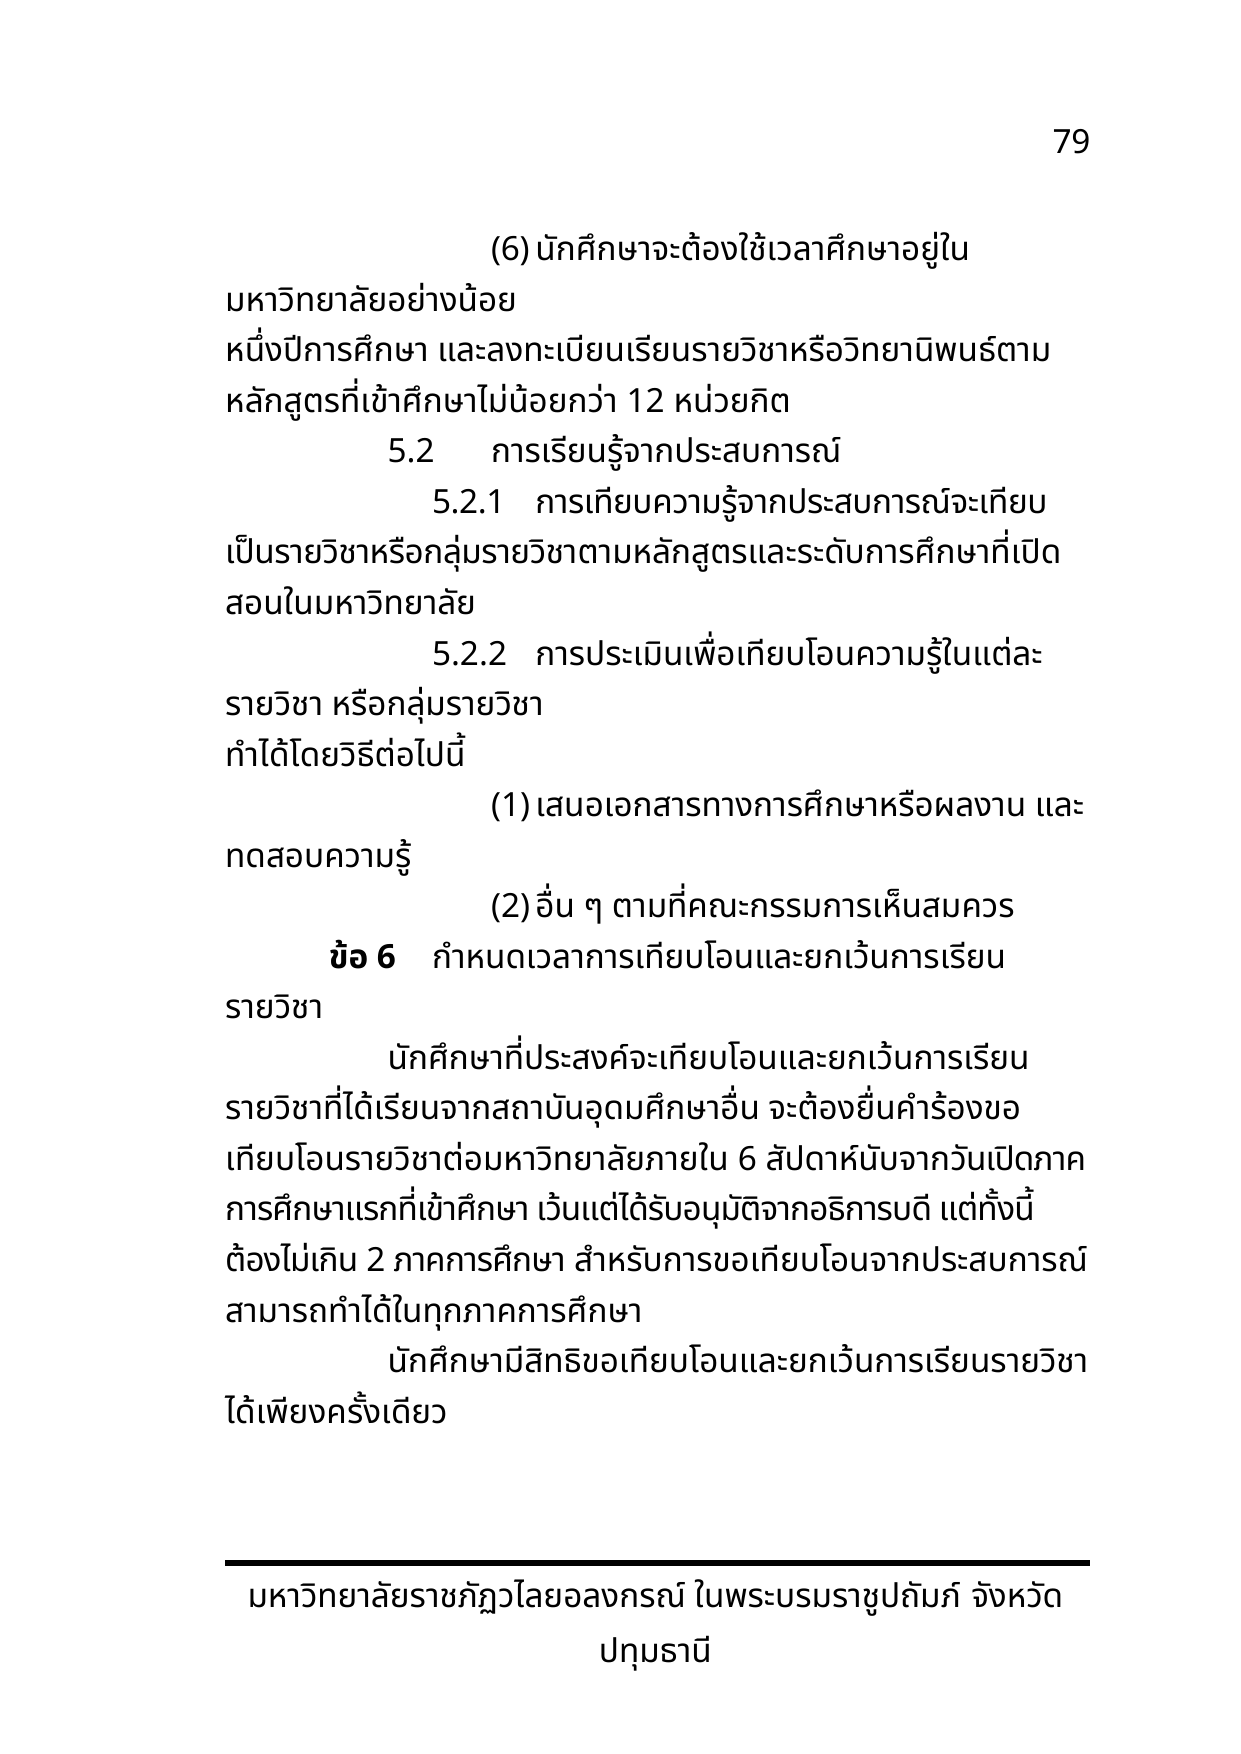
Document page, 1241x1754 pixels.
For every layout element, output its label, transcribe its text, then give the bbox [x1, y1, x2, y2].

text 5.2.1 การเทียบความรู้จากประสบการณ์จะเทียบเป็นรายวิชาหรือกลุ่มรายวิชาตามหลักสูตรและระดับการศึกษาที่เปิดสอนในมหาวิทยาลัย [225, 478, 1090, 629]
text (6) นักศึกษาจะต้องใช้เวลาศึกษาอยู่ในมหาวิทยาลัยอย่างน้อย หนึ่งปีการศึกษา และลงทะเบียนเรียนรายวิชาหรือวิทยานิพนธ์ตามหลักสูตรที่เข้าศึกษาไม่น้อยกว่า 12 หน่วยกิต [225, 225, 1090, 427]
text 5.2 การเรียนรู้จากประสบการณ์ [225, 427, 1090, 478]
text ข้อ 6 กำหนดเวลาการเทียบโอนและยกเว้นการเรียนรายวิชา [225, 933, 1090, 1034]
text 5.2.2 การประเมินเพื่อเทียบโอนความรู้ในแต่ละรายวิชา หรือกลุ่มรายวิชา ทำได้โดยวิธีต่อไปนี้ [225, 629, 1090, 781]
text นักศึกษาที่ประสงค์จะเทียบโอนและยกเว้นการเรียนรายวิชาที่ได้เรียนจากสถาบันอุดมศึกษาอื่น จะต้องยื่นคำร้องขอเทียบโอนรายวิชาต่อมหาวิทยาลัยภายใน 6 สัปดาห์นับจากวันเปิดภาคการศึกษาแรกที่เข้าศึกษา เว้นแต่ได้รับอนุมัติจากอธิการบดี แต่ทั้งนี้ต้องไม่เกิน 2 ภาคการศึกษา สำหรับการขอเทียบโอนจากประสบการณ์สามารถทำได้ในทุกภาคการศึกษา [225, 1034, 1090, 1337]
text (2) อื่น ๆ ตามที่คณะกรรมการเห็นสมควร [225, 882, 1090, 933]
text นักศึกษามีสิทธิขอเทียบโอนและยกเว้นการเรียนรายวิชาได้เพียงครั้งเดียว [225, 1337, 1090, 1438]
text (1) เสนอเอกสารทางการศึกษาหรือผลงาน และทดสอบความรู้ [225, 781, 1090, 882]
